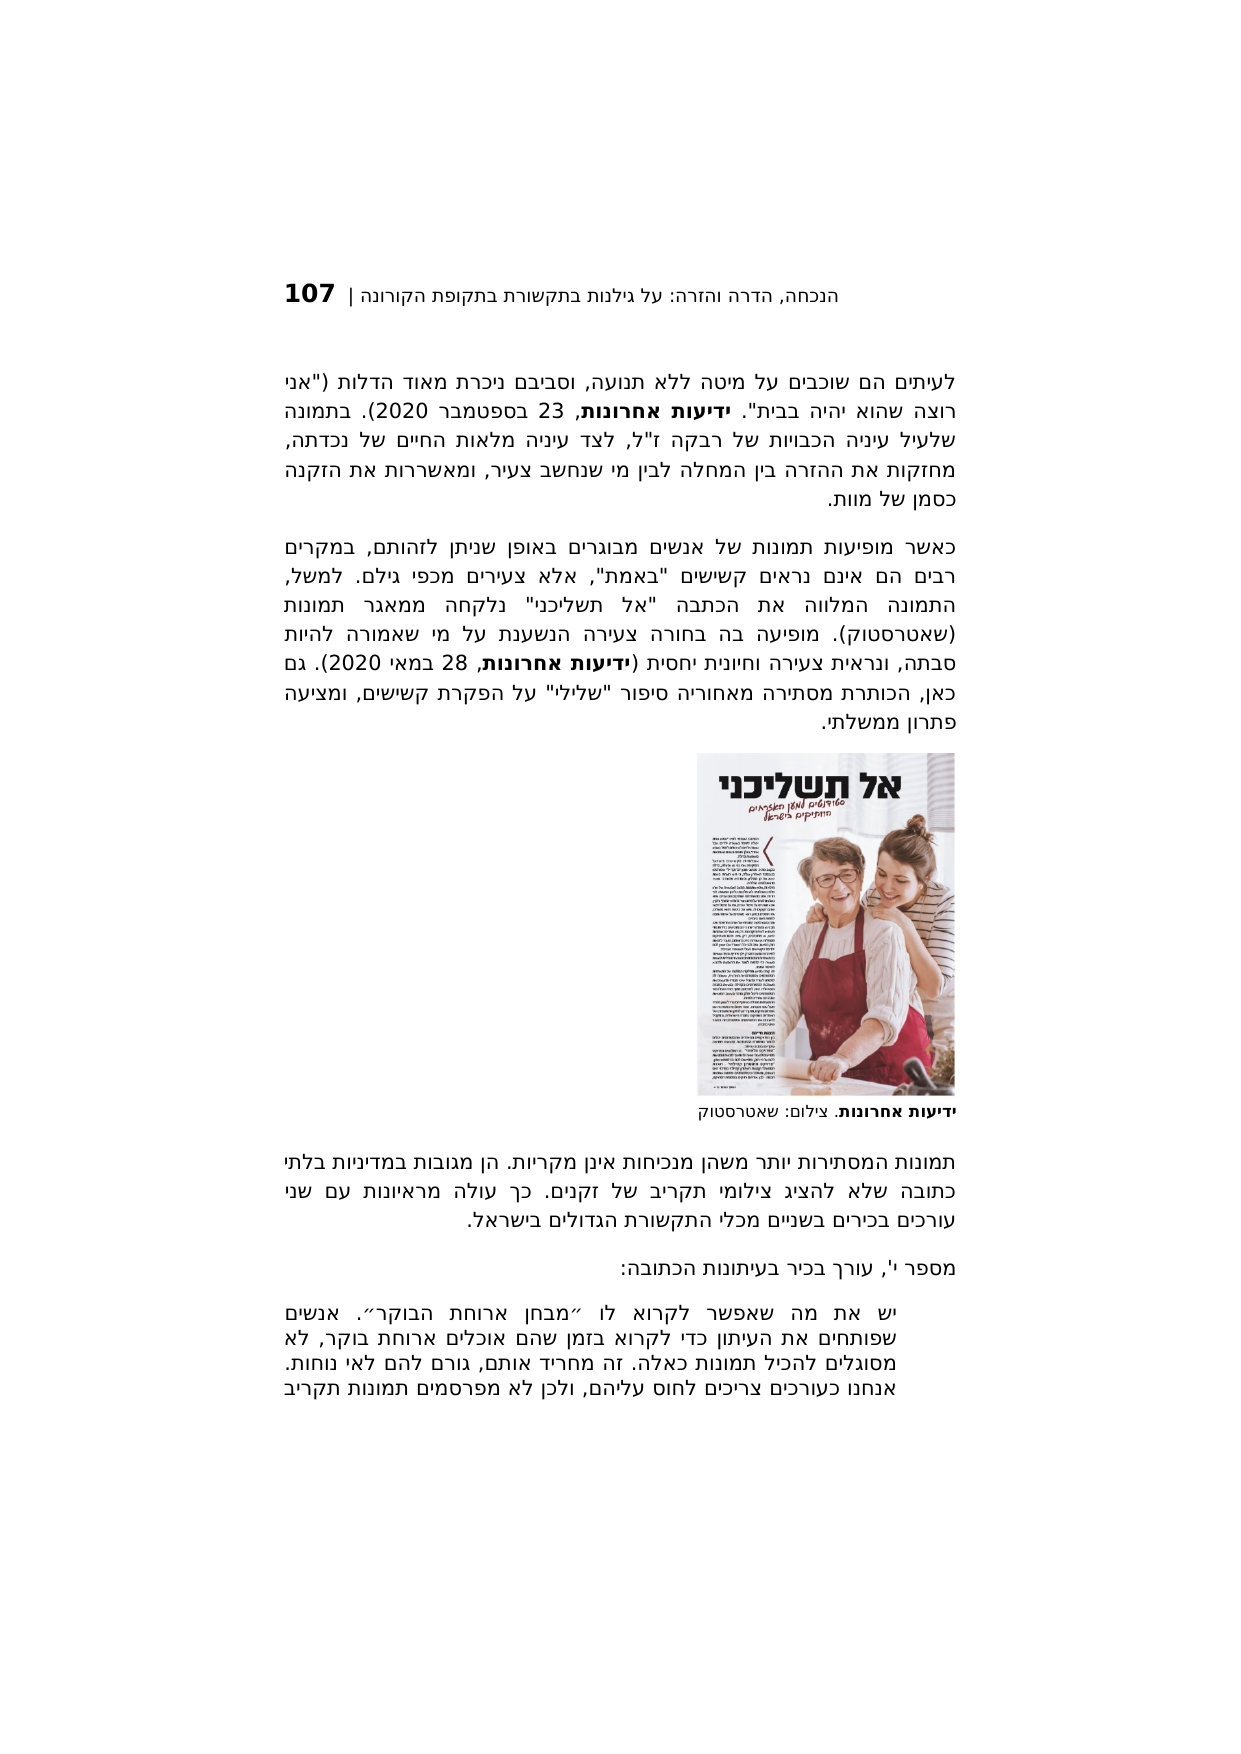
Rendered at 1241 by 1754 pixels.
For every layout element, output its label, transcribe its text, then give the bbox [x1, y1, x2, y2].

text כאשר מופיעות תמונות של אנשים מבוגרים באופן שניתן לזהותם, במקרים רבים הם אינם נראים קשישים "באמת", אלא צעירים מכפי גילם. למשל, התמונה המלווה את הכתבה "אל תשליכני" נלקחה ממאגר תמונות (שאטרסטוק). מופיעה בה בחורה צעירה הנשענת על מי שאמורה להיות סבתה, ונראית צעירה וחיונית יחסית (ידיעות אחרונות, 28 במאי 2020). גם כאן, הכותרת מסתירה מאחוריה סיפור "שלילי" על הפקרת קשישים, ומציעה פתרון ממשלתי. [283, 531, 957, 735]
picture [696, 753, 957, 1097]
text ידיעות אחרונות. צילום: שאטרסטוק [283, 1096, 957, 1121]
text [283, 1300, 898, 1400]
text מספר י', עורך בכיר בעיתונות הכתובה: [283, 1252, 957, 1282]
text תמונות המסתירות יותר משהן מנכיחות אינן מקריות. הן מגובות במדיניות בלתי כתובה שלא להציג צילומי תקריב של זקנים. כך עולה מראיונות עם שני עורכים בכירים בשניים מכלי התקשורת הגדולים בישראל. [283, 1146, 957, 1234]
text לעיתים הם שוכבים על מיטה ללא תנועה, וסביבם ניכרת מאוד הדלות ("אני רוצה שהוא יהיה בבית". ידיעות אחרונות, 23 בספטמבר 2020). בתמונה שלעיל עיניה הכבויות של רבקה ז"ל, לצד עיניה מלאות החיים של נכדתה, מחזקות את ההזרה בין המחלה לבין מי שנחשב צעיר, ומאשררות את הזקנה כסמן של מוות. [283, 366, 957, 512]
